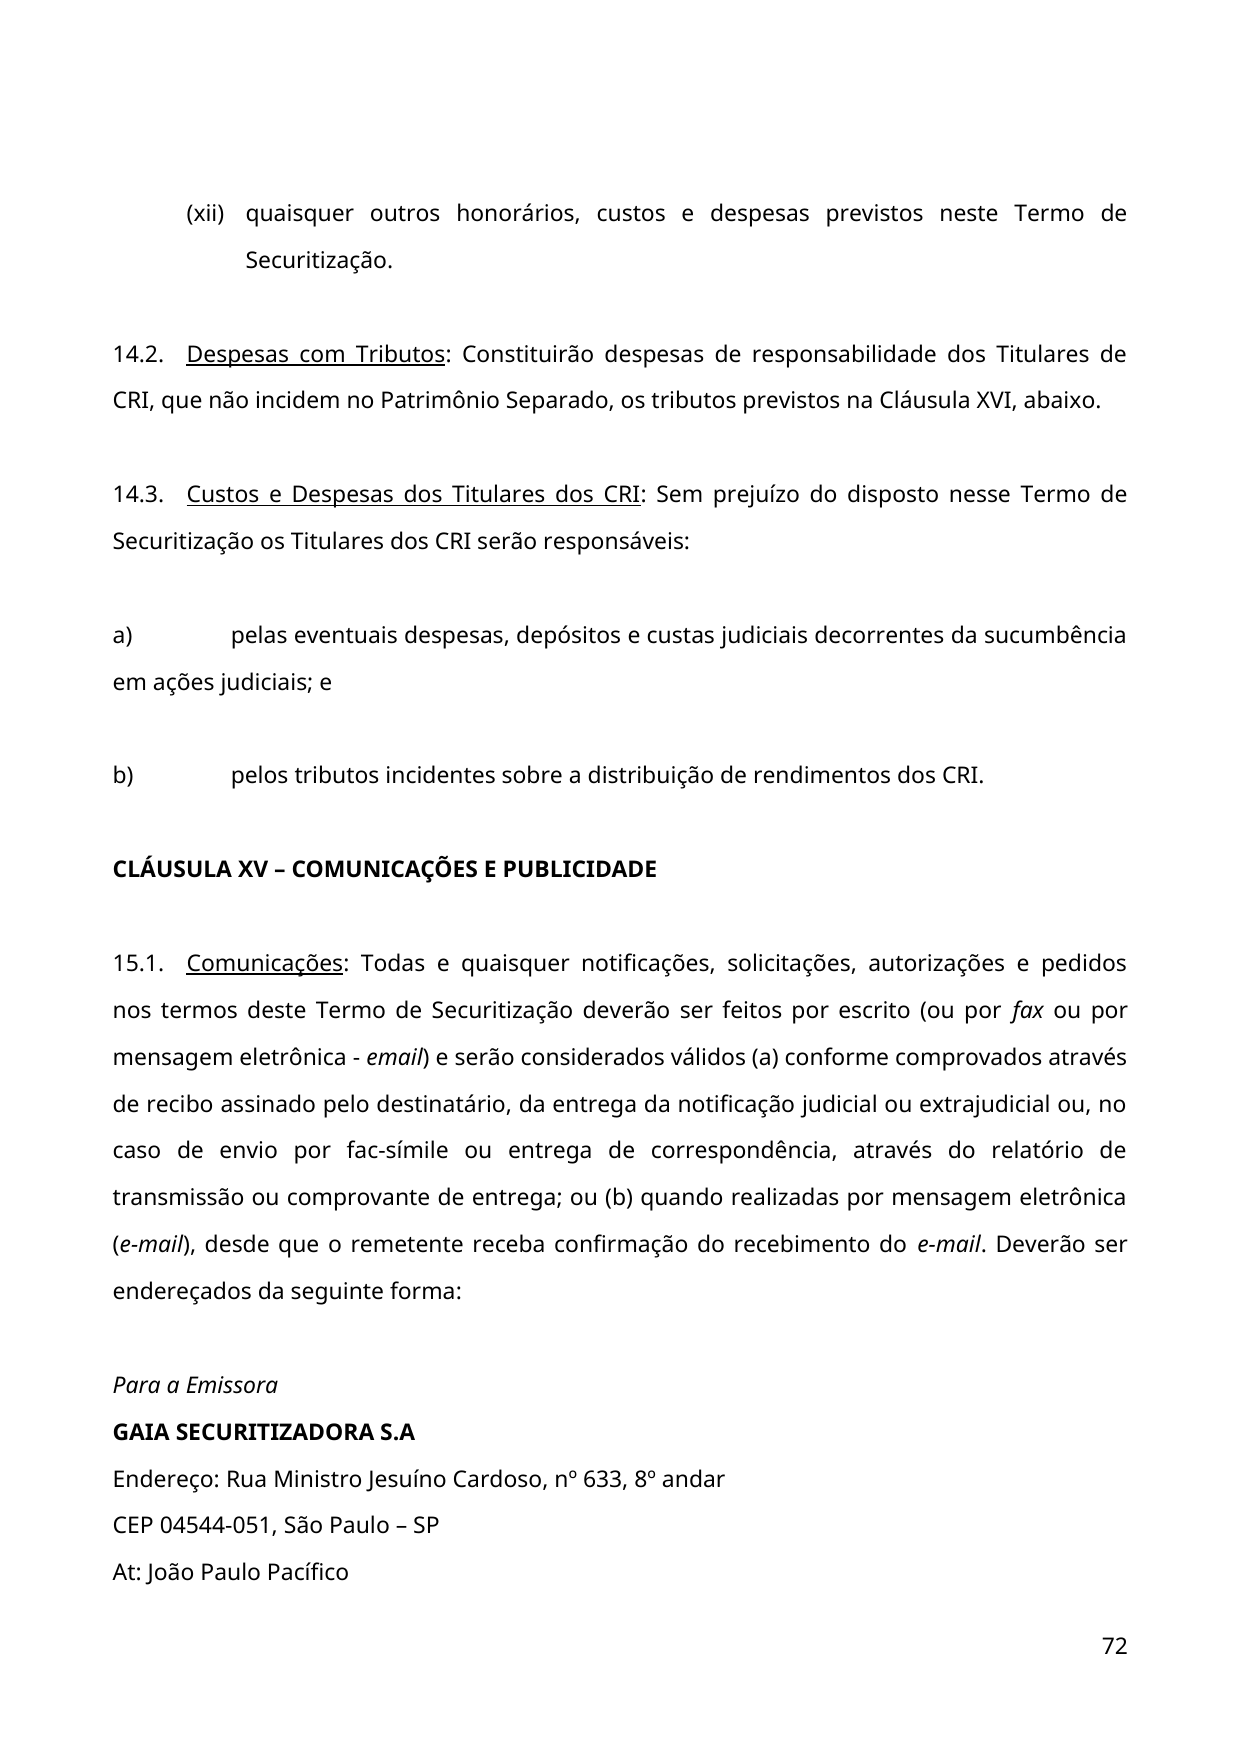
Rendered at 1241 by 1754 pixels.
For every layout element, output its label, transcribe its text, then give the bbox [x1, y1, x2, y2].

list Despesas com Tributos: Constituirão despesas de responsabilidade dos Titulares de CRI, que não incidem no Patrimônio Separado, os tributos previstos na Cláusula XVI, abaixo. [112, 337, 1128, 416]
text GAIA SECURITIZADORA S.A [112, 1416, 1128, 1447]
text a) pelas eventuais despesas, depósitos e custas judiciais decorrentes da sucumbência em ações judiciais; e [112, 619, 1128, 697]
text b) pelos tributos incidentes sobre a distribuição de rendimentos dos CRI. [112, 759, 1128, 791]
text At: João Paulo Pacífico [112, 1556, 1128, 1587]
text Para a Emissora [112, 1369, 1128, 1400]
list quaisquer outros honorários, custos e despesas previstos neste Termo de Securitização. [186, 197, 1128, 275]
subtitle CLÁUSULA XV – COMUNICAÇÕES E PUBLICIDADE [112, 853, 1128, 884]
list Comunicações: Todas e quaisquer notificações, solicitações, autorizações e pedidos nos termos deste Termo de Securitização deverão ser feitos por escrito (ou por fax ou por mensagem eletrônica - email) e serão considerados válidos (a) conforme comprovados através de recibo assinado pelo destinatário, da entrega da notificação judicial ou extrajudicial ou, no caso de envio por fac-símile ou entrega de correspondência, através do relatório de transmissão ou comprovante de entrega; ou (b) quando realizadas por mensagem eletrônica (e-mail), desde que o remetente receba confirmação do recebimento do e-mail. Deverão ser endereçados da seguinte forma: [112, 947, 1128, 1306]
text CEP 04544-051, São Paulo – SP [112, 1509, 1128, 1541]
text Endereço: Rua Ministro Jesuíno Cardoso, nº 633, 8º andar [112, 1462, 1128, 1494]
text 14.3. Custos e Despesas dos Titulares dos CRI: Sem prejuízo do disposto nesse Termo de Securitização os Titulares dos CRI serão responsáveis: [112, 478, 1128, 556]
